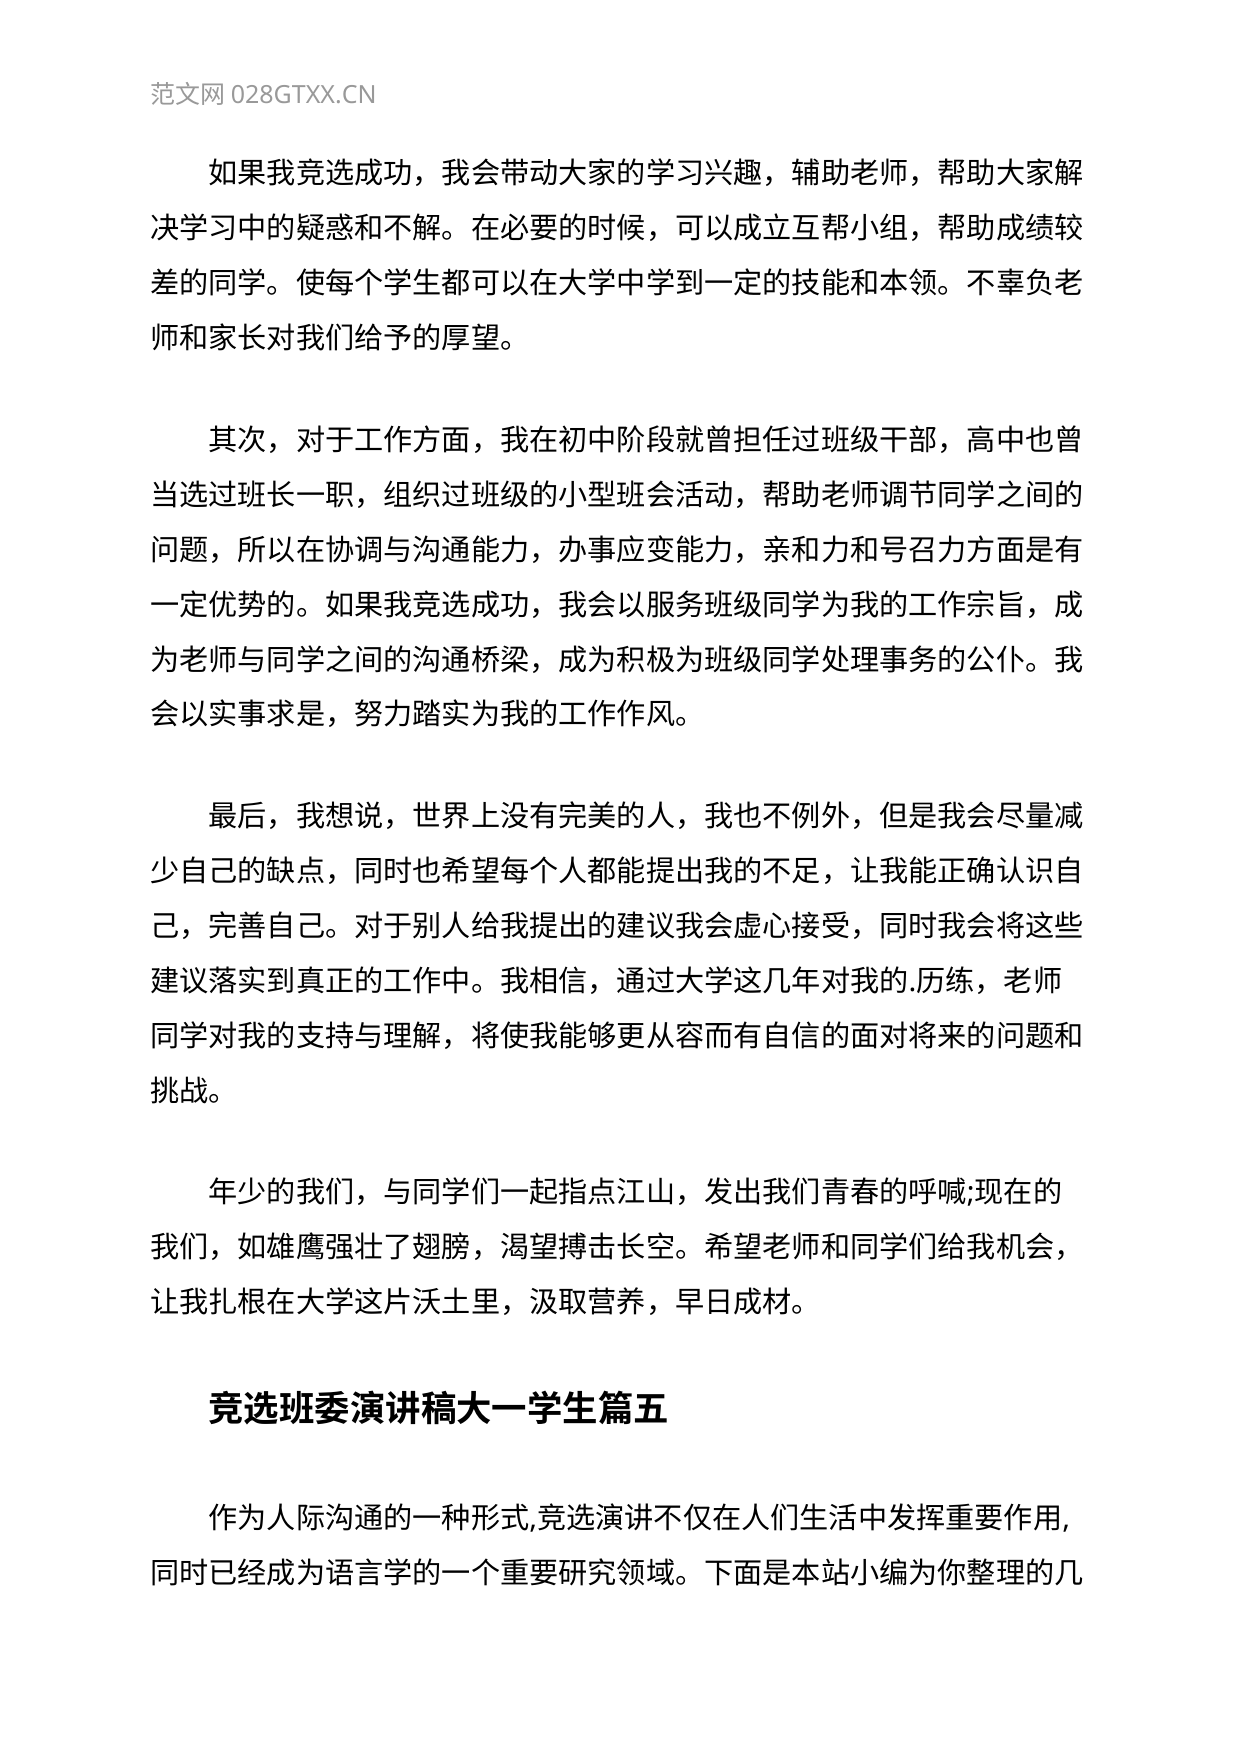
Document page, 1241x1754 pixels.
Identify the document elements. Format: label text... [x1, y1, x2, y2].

text 竞选班委演讲稿大一学生篇五 [150, 1381, 1090, 1432]
text 其次，对于工作方面，我在初中阶段就曾担任过班级干部，高中也曾当选过班长一职，组织过班级的小型班会活动，帮助老师调节同学之间的问题，所以在协调与沟通能力，办事应变能力，亲和力和号召力方面是有一定优势的。如果我竞选成功，我会以服务班级同学为我的工作宗旨，成为老师与同学之间的沟通桥梁，成为积极为班级同学处理事务的公仆。我会以实事求是，努力踏实为我的工作作风。 [150, 416, 1090, 733]
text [150, 1494, 1090, 1591]
text 年少的我们，与同学们一起指点江山，发出我们青春的呼喊;现在的我们，如雄鹰强壮了翅膀，渴望搏击长空。希望老师和同学们给我机会，让我扎根在大学这片沃土里，汲取营养，早日成材。 [150, 1169, 1090, 1321]
text 如果我竞选成功，我会带动大家的学习兴趣，辅助老师，帮助大家解决学习中的疑惑和不解。在必要的时候，可以成立互帮小组，帮助成绩较差的同学。使每个学生都可以在大学中学到一定的技能和本领。不辜负老师和家长对我们给予的厚望。 [150, 150, 1090, 357]
text 最后，我想说，世界上没有完美的人，我也不例外，但是我会尽量减少自己的缺点，同时也希望每个人都能提出我的不足，让我能正确认识自己，完善自己。对于别人给我提出的建议我会虚心接受，同时我会将这些建议落实到真正的工作中。我相信，通过大学这几年对我的.历练，老师同学对我的支持与理解，将使我能够更从容而有自信的面对将来的问题和挑战。 [150, 793, 1090, 1109]
